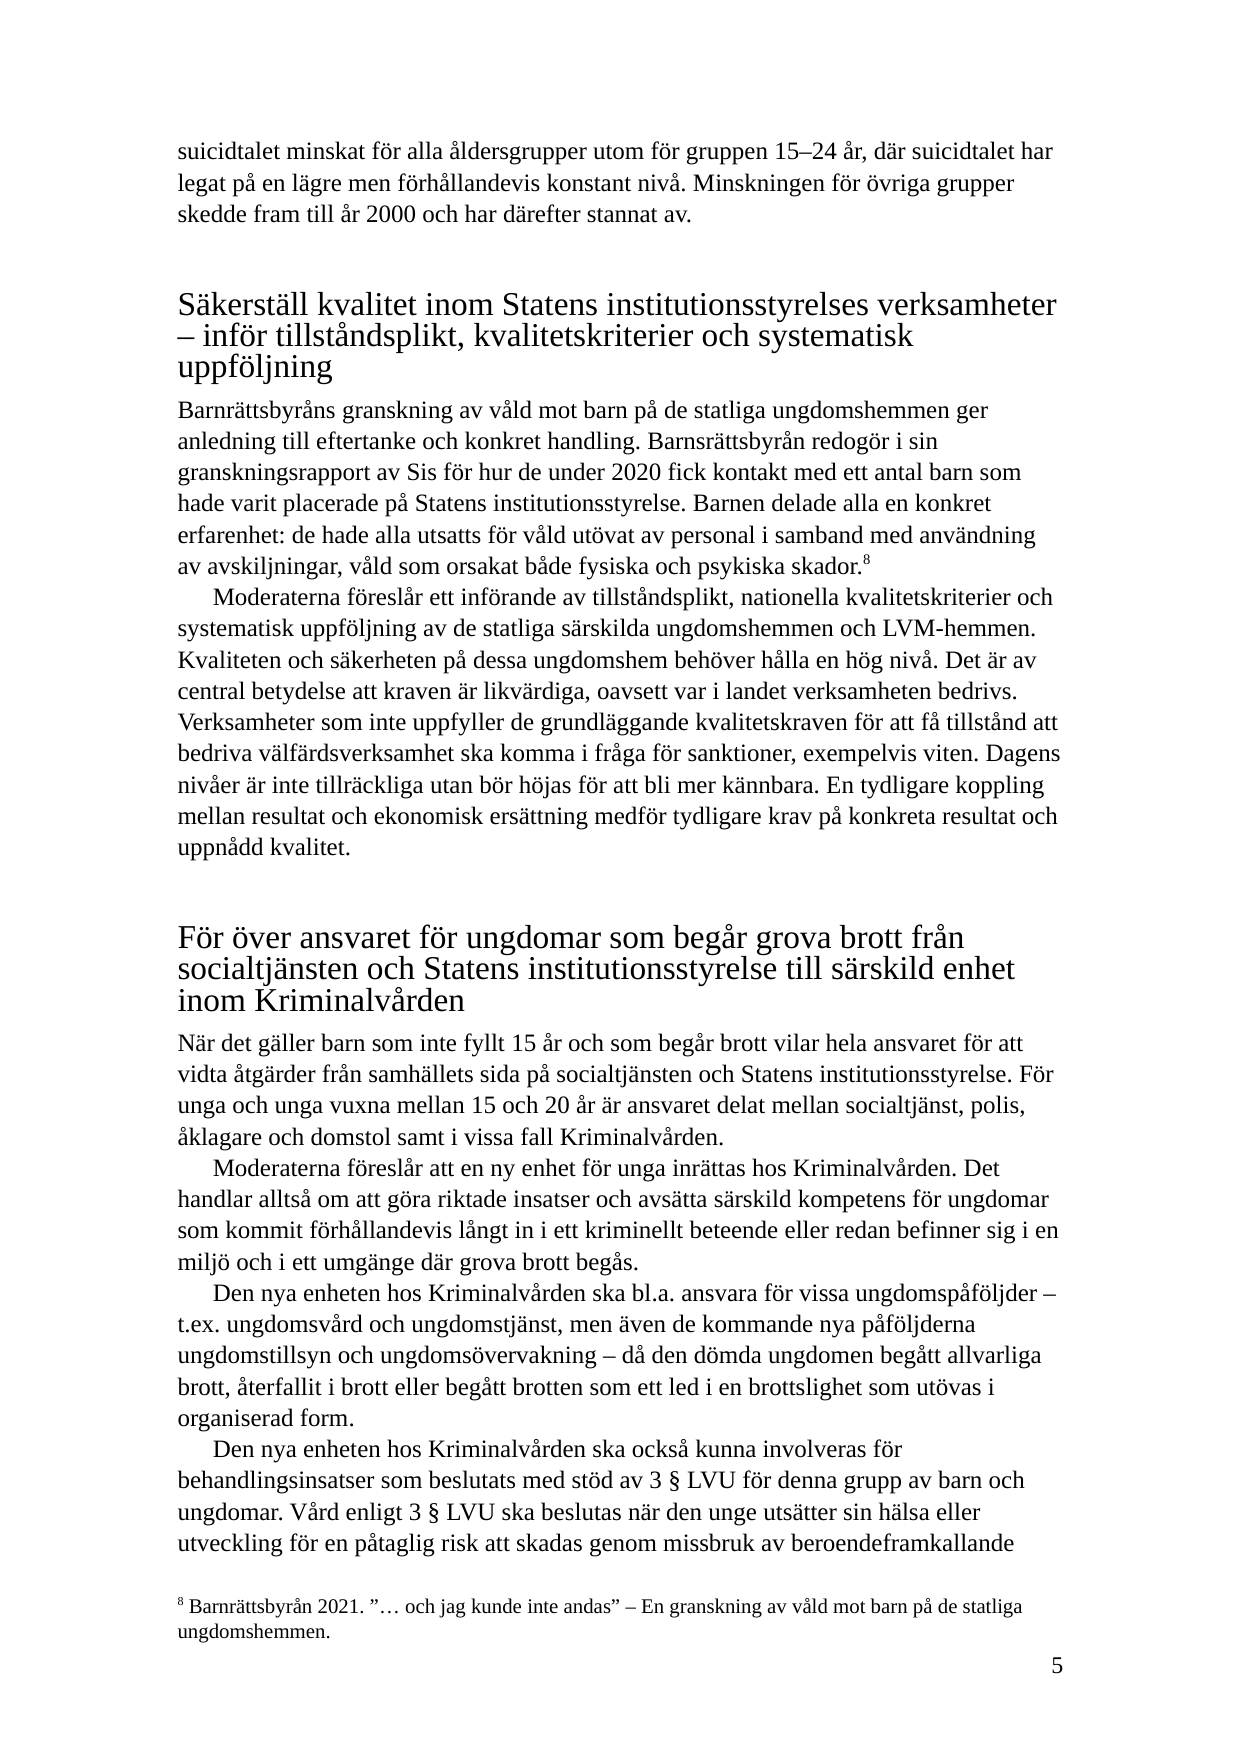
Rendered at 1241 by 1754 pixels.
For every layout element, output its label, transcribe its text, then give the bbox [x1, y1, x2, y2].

text När det gäller barn som inte fyllt 15 år och som begår brott vilar hela ansvaret för att vidta åtgärder från samhällets sida på socialtjänsten och Statens institutionsstyrelse. För unga och unga vuxna mellan 15 och 20 år är ansvaret delat mellan socialtjänst, polis, åklagare och domstol samt i vissa fall Kriminalvården. [177, 1026, 1063, 1151]
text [177, 134, 1063, 228]
text Den nya enheten hos Kriminalvården ska bl.a. ansvara för vissa ungdomspåföljder – t.ex. ungdomsvård och ungdomstjänst, men även de kommande nya påföljderna ungdomstillsyn och ungdomsövervakning – då den dömda ungdomen begått allvarliga brott, återfallit i brott eller begått brotten som ett led i en brottslighet som utövas i organiserad form. [177, 1276, 1063, 1432]
text Moderaterna föreslår ett införande av tillståndsplikt, nationella kvalitetskriterier och systematisk uppföljning av de statliga särskilda ungdomshemmen och LVM-hemmen. Kvaliteten och säkerheten på dessa ungdomshem behöver hålla en hög nivå. Det är av central betydelse att kraven är likvärdiga, oavsett var i landet verksamheten bedrivs. Verksamheter som inte uppfyller de grundläggande kvalitetskraven för att få tillstånd att bedriva välfärdsverksamhet ska komma i fråga för sanktioner, exempelvis viten. Dagens nivåer är inte tillräckliga utan bör höjas för att bli mer kännbara. En tydligare koppling mellan resultat och ekonomisk ersättning medför tydligare krav på konkreta resultat och uppnådd kvalitet. [177, 580, 1063, 861]
subtitle Säkerställ kvalitet inom Statens institutionsstyrelses verksamheter – inför tillståndsplikt, kvalitetskriterier och systematisk uppföljning [177, 290, 1063, 384]
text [177, 1432, 1063, 1557]
text Moderaterna föreslår att en ny enhet för unga inrättas hos Kriminalvården. Det handlar alltså om att göra riktade insatser och avsätta särskild kompetens för ungdomar som kommit förhållandevis långt in i ett kriminellt beteende eller redan befinner sig i en miljö och i ett umgänge där grova brott begås. [177, 1151, 1063, 1276]
text Barnrättsbyråns granskning av våld mot barn på de statliga ungdomshemmen ger anledning till eftertanke och konkret handling. Barnsrättsbyrån redogör i sin granskningsrapport av Sis för hur de under 2020 fick kontakt med ett antal barn som hade varit placerade på Statens institutionsstyrelse. Barnen delade alla en konkret erfarenhet: de hade alla utsatts för våld utövat av personal i samband med användning av avskiljningar, våld som orsakat både fysiska och psykiska skador. [177, 392, 1063, 580]
subtitle För över ansvaret för ungdomar som begår grova brott från socialtjänsten och Statens institutionsstyrelse till särskild enhet inom Kriminalvården [177, 923, 1063, 1017]
